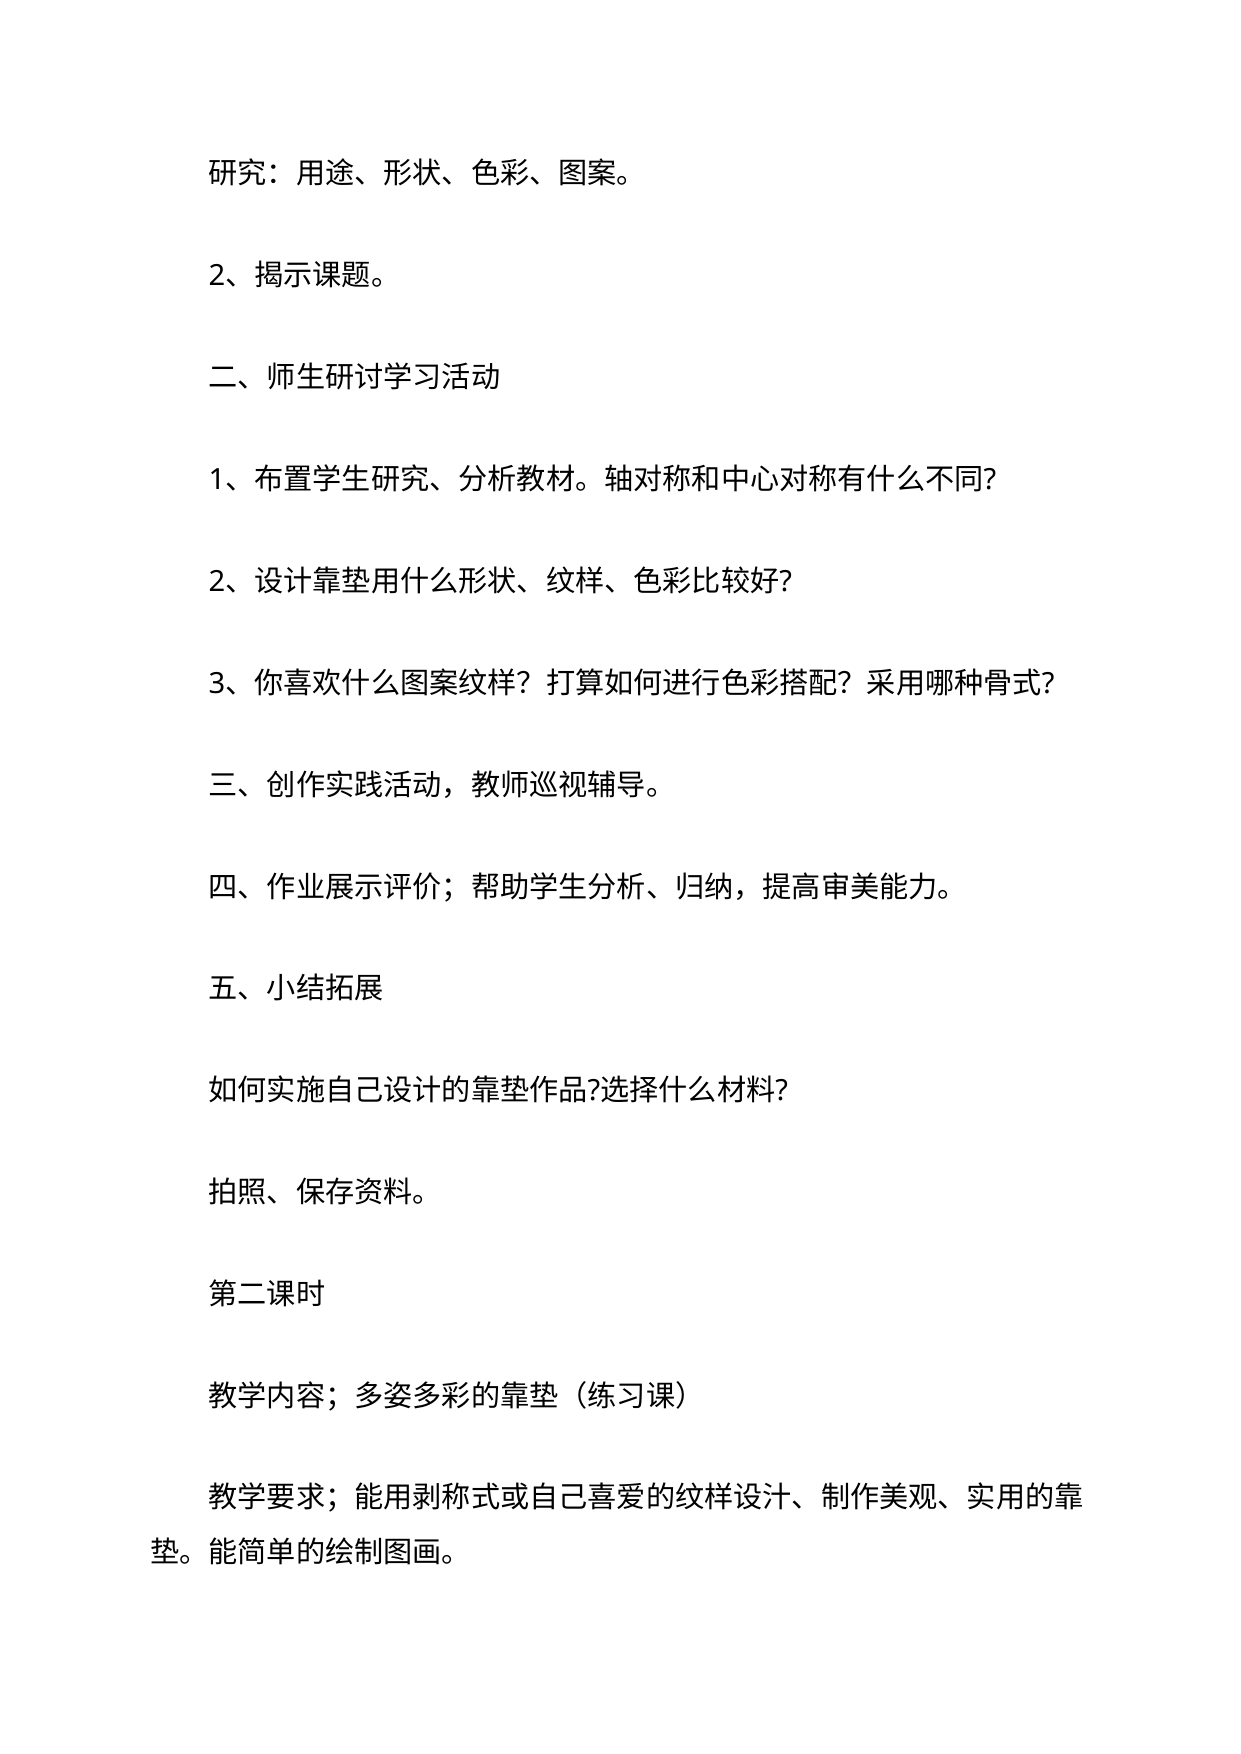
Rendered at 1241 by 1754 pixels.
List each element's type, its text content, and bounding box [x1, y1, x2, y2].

text 三、创作实践活动，教师巡视辅导。 [150, 761, 1090, 804]
text 五、小结拓展 [150, 965, 1090, 1007]
text 拍照、保存资料。 [150, 1169, 1090, 1211]
text 第二课时 [150, 1271, 1090, 1313]
text 四、作业展示评价；帮助学生分析、归纳，提高审美能力。 [150, 863, 1090, 906]
text 如何实施自己设计的靠垫作品?选择什么材料? [150, 1067, 1090, 1109]
text 教学要求；能用剥称式或自己喜爱的纹样设汁、制作美观、实用的靠垫。能简单的绘制图画。 [150, 1474, 1090, 1571]
text 2、设计靠垫用什么形状、纹样、色彩比较好? [150, 557, 1090, 600]
text 3、你喜欢什么图案纹样？打算如何进行色彩搭配？采用哪种骨式? [150, 659, 1090, 702]
text 二、师生研讨学习活动 [150, 354, 1090, 396]
text 研究：用途、形状、色彩、图案。 [150, 150, 1090, 192]
text 教学内容；多姿多彩的靠垫（练习课） [150, 1372, 1090, 1414]
text 2、揭示课题。 [150, 252, 1090, 294]
text 1、布置学生研究、分析教材。轴对称和中心对称有什么不同? [150, 456, 1090, 498]
